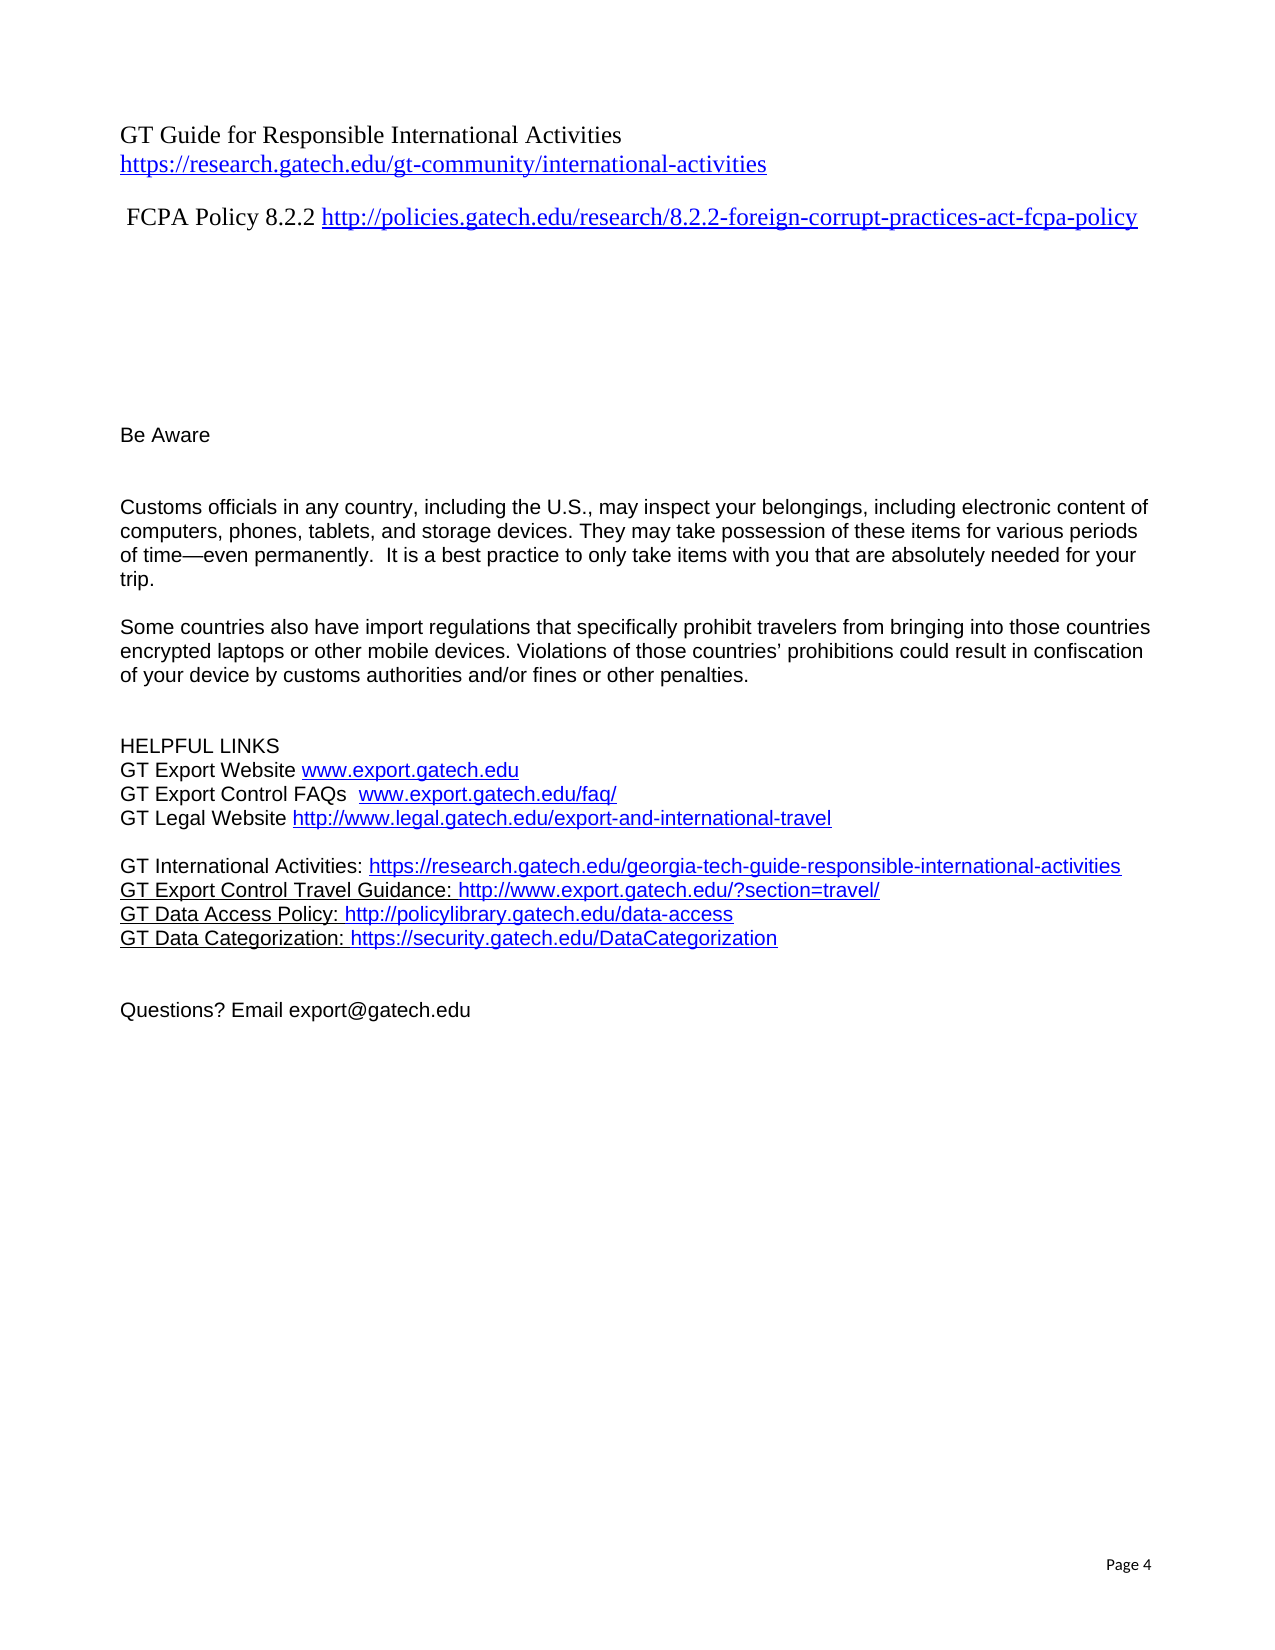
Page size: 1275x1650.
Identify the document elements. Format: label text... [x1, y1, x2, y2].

text HELPFUL LINKS [120, 734, 1155, 758]
text GT Export Website www.export.gatech.edu [120, 758, 1155, 782]
text GT International Activities: https://research.gatech.edu/georgia-tech-guide-responsible-international-activities [120, 854, 1155, 878]
text FCPA Policy 8.2.2 http://policies.gatech.edu/research/8.2.2-foreign-corrupt-practices-act-fcpa-policy [120, 202, 1155, 231]
text GT Legal Website http://www.legal.gatech.edu/export-and-international-travel [120, 806, 1155, 830]
text Be Aware [120, 423, 1155, 447]
text GT Data Access Policy: http://policylibrary.gatech.edu/data-access [120, 902, 1155, 926]
text Customs officials in any country, including the U.S., may inspect your belongings, including electronic content of computers, phones, tablets, and storage devices. They may take possession of these items for various periods of time—even permanently. It is a best practice to only take items with you that are absolutely needed for your trip. [120, 495, 1155, 591]
text Some countries also have import regulations that specifically prohibit travelers from bringing into those countries encrypted laptops or other mobile devices. Violations of those countries’ prohibitions could result in confiscation of your device by customs authorities and/or fines or other penalties. [120, 614, 1155, 686]
text Questions? Email export@gatech.edu [120, 998, 1155, 1022]
text GT Guide for Responsible International Activities https://research.gatech.edu/gt-community/international-activities [120, 120, 1155, 177]
text GT Data Categorization: https://security.gatech.edu/DataCategorization [120, 926, 1155, 950]
text GT Export Control Travel Guidance: http://www.export.gatech.edu/?section=travel/ [120, 878, 1155, 902]
text GT Export Control FAQs www.export.gatech.edu/faq/ [120, 782, 1155, 806]
